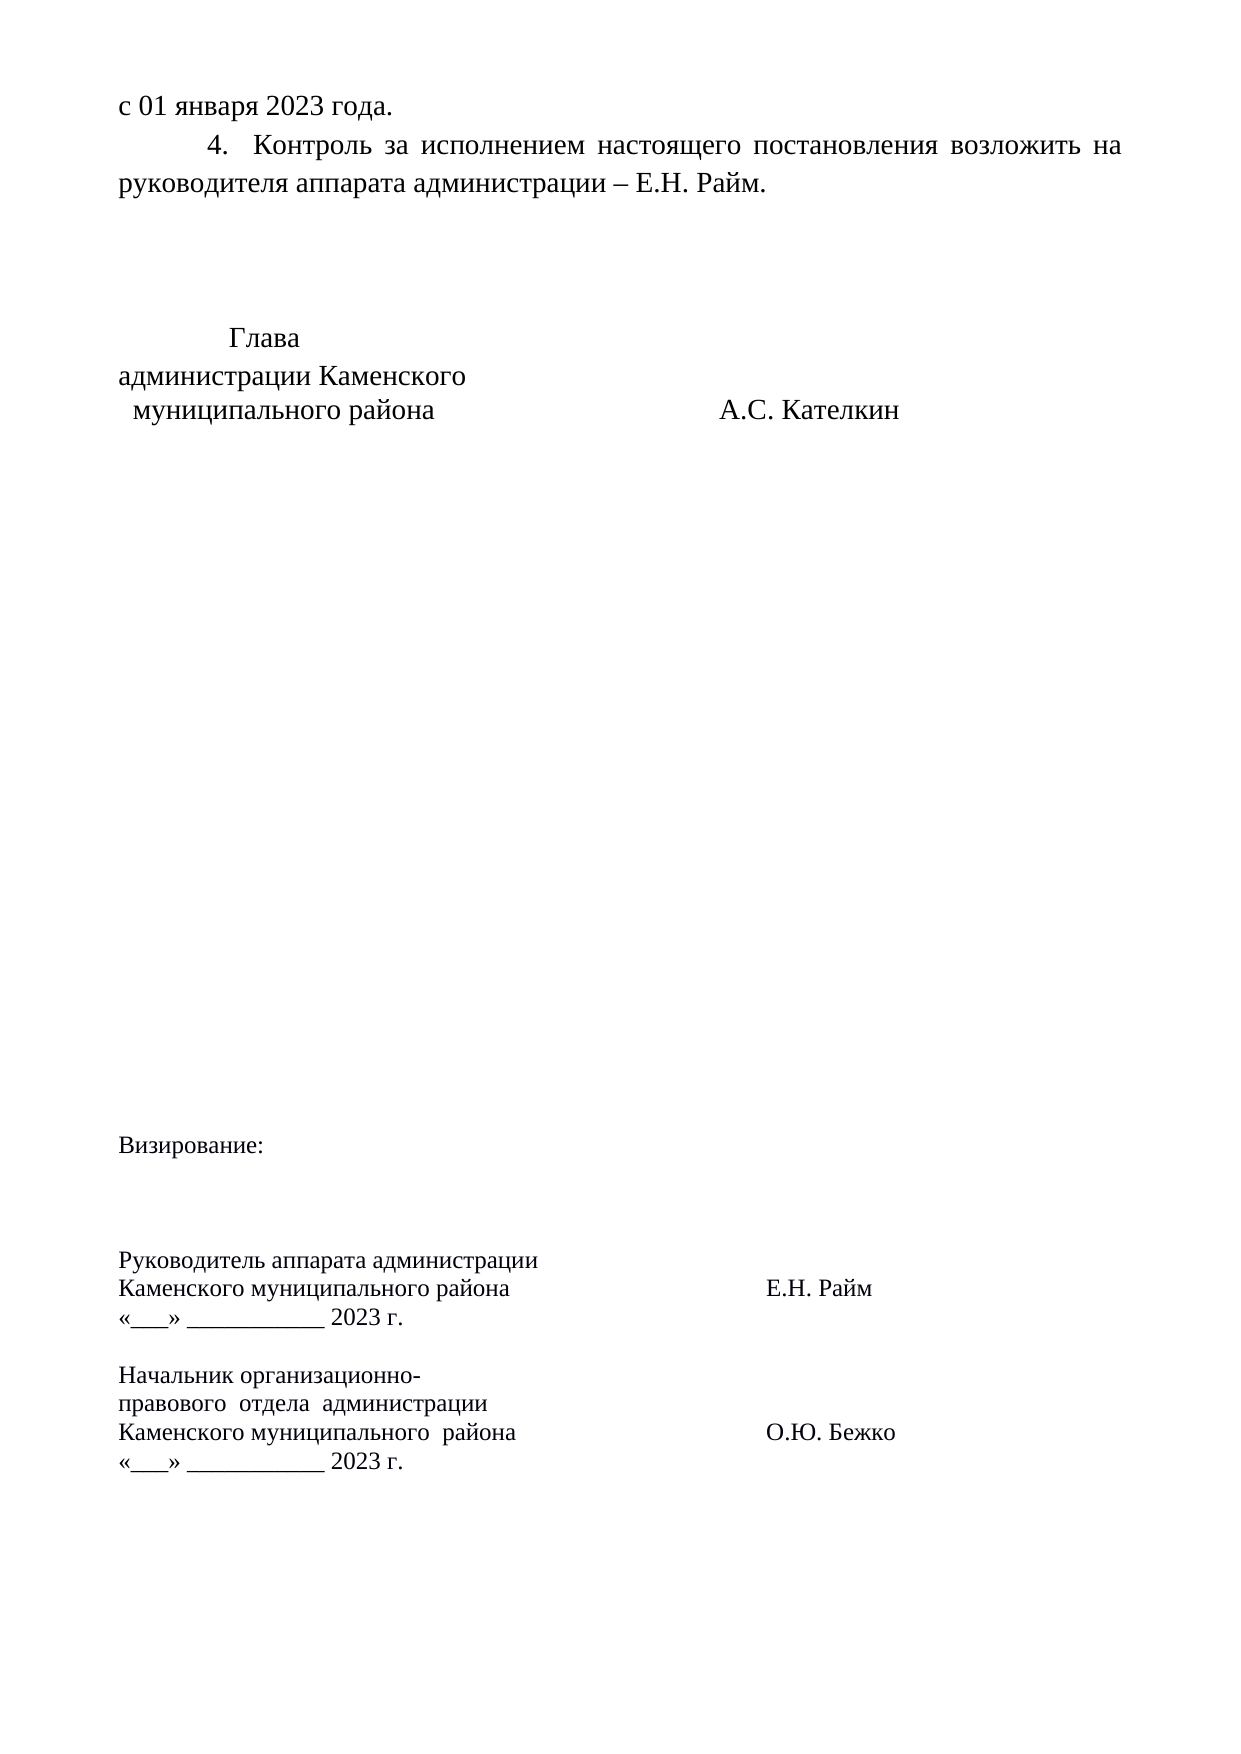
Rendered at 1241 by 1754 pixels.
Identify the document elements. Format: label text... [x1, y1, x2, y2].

text Руководитель аппарата администрации [118, 1245, 1122, 1273]
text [118, 88, 1122, 122]
text Каменского муниципального района Е.Н. Райм [118, 1273, 1122, 1302]
text Каменского муниципального района О.Ю. Бежко [118, 1417, 1122, 1446]
text правового отдела администрации [118, 1388, 1122, 1417]
text «___» ___________ 2023 г. [118, 1446, 1122, 1475]
text Визирование: [118, 1130, 1122, 1158]
text Начальник организационно- [118, 1360, 1122, 1388]
text муниципального района А.С. Кателкин [118, 392, 1122, 425]
text Глава [118, 320, 1122, 353]
text администрации Каменского [118, 358, 1122, 392]
text 4. Контроль за исполнением настоящего постановления возложить на руководителя аппарата администрации – Е.Н. Райм. [118, 127, 1122, 199]
text «___» ___________ 2023 г. [118, 1302, 1122, 1331]
